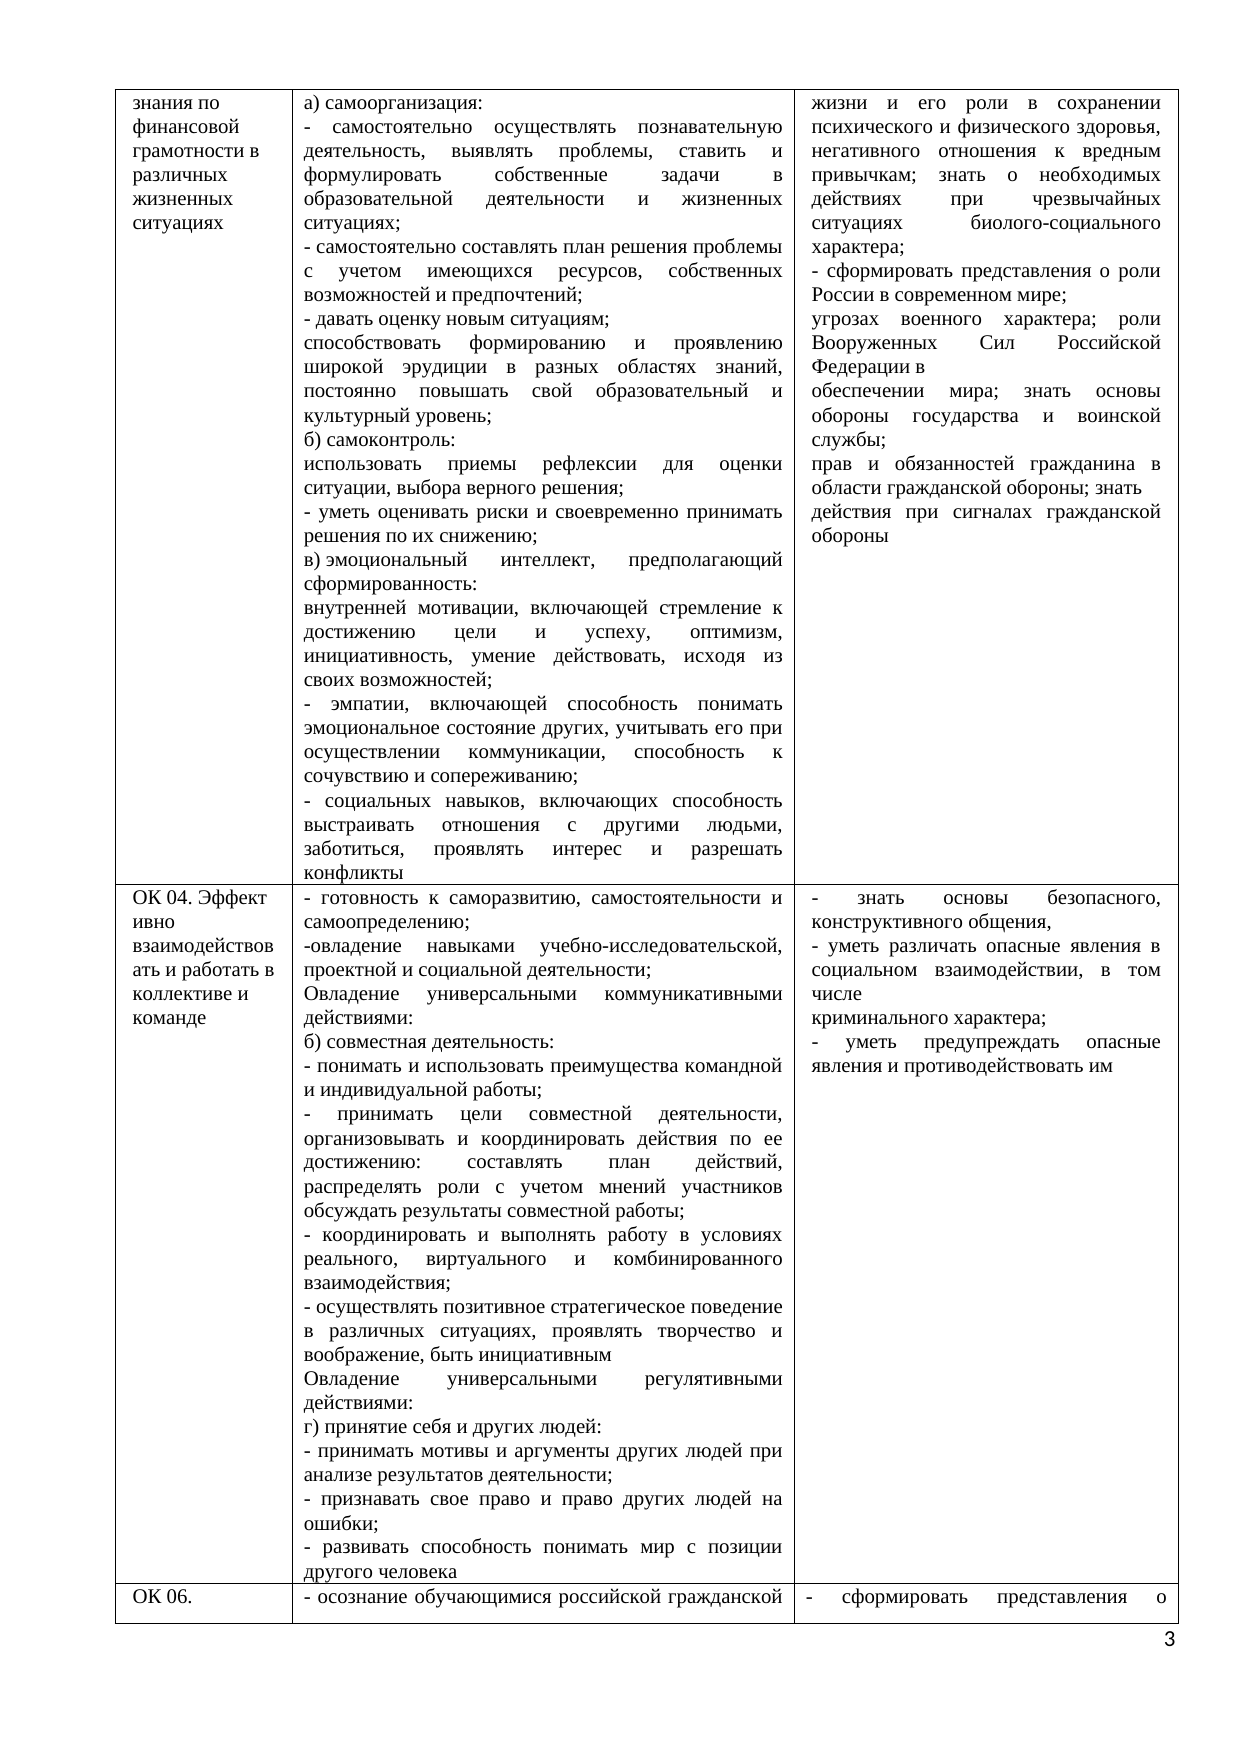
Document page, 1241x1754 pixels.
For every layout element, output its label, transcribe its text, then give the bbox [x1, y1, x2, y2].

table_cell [116, 1584, 292, 1623]
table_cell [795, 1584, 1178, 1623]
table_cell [795, 90, 1178, 884]
table_cell ОК 04. Эффективно взаимодействовать и работать в коллективе и команде [116, 885, 292, 1583]
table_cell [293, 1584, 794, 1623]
table_cell - знать основы безопасного, конструктивного общения, - уметь различать опасные явления в социальном взаимодействии, в том числе криминального характера; - уметь предупреждать опасные явления и противодействовать им [795, 885, 1178, 1583]
table_cell - готовность к саморазвитию, самостоятельности и самоопределению; -овладение навыками учебно-исследовательской, проектной и социальной деятельности; Овладение универсальными коммуникативными действиями: б) совместная деятельность: - понимать и использовать преимущества командной и индивидуальной работы; - принимать цели совместной деятельности, организовывать и координировать действия по ее достижению: составлять план действий, распределять роли с учетом мнений участников обсуждать результаты совместной работы; - координировать и выполнять работу в условиях реального, виртуального и комбинированного взаимодействия; - осуществлять позитивное стратегическое поведение в различных ситуациях, проявлять творчество и воображение, быть инициативным Овладение универсальными регулятивными действиями: г) принятие себя и других людей: - принимать мотивы и аргументы других людей при анализе результатов деятельности; - признавать свое право и право других людей на ошибки; - развивать способность понимать мир с позиции другого человека [293, 885, 794, 1583]
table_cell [293, 90, 794, 884]
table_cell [116, 90, 292, 884]
